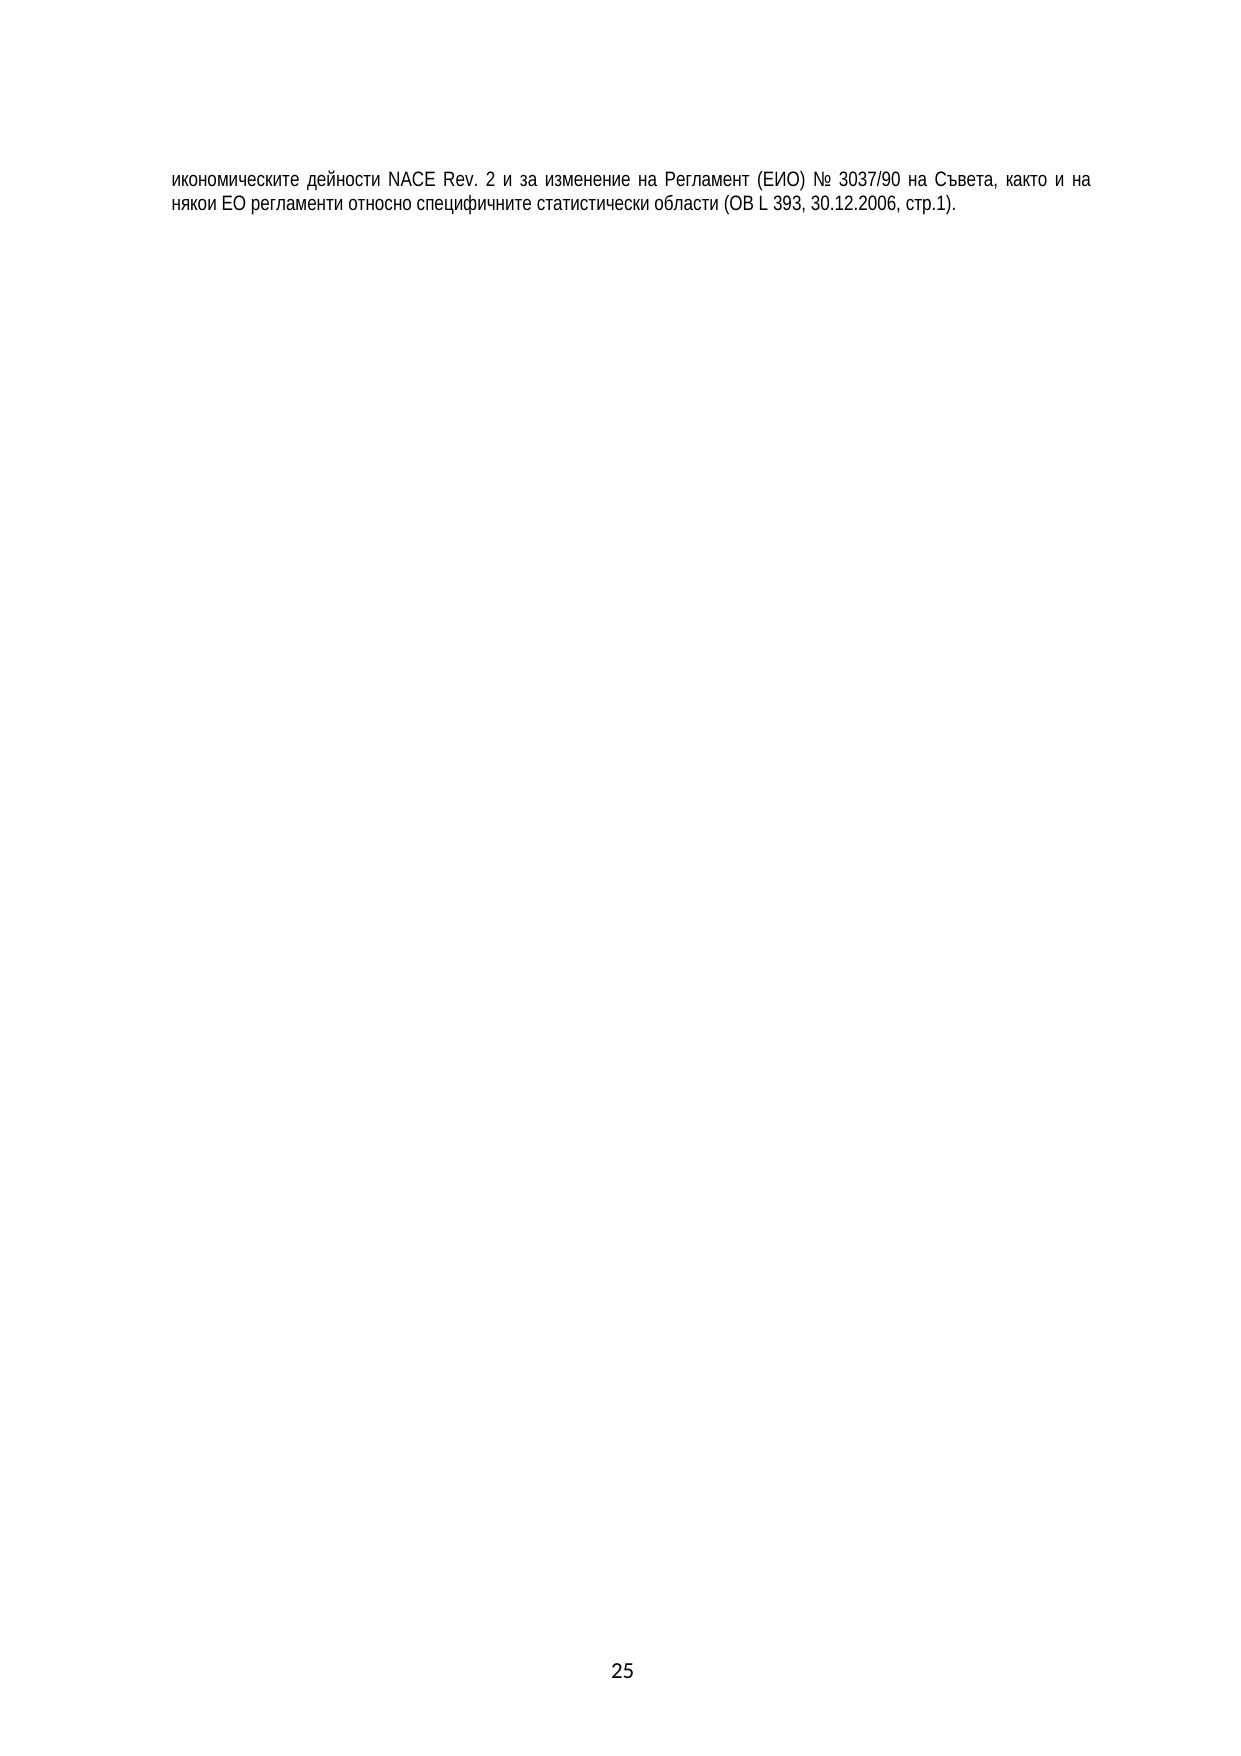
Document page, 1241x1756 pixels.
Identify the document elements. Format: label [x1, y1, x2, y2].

text [148, 167, 1093, 214]
